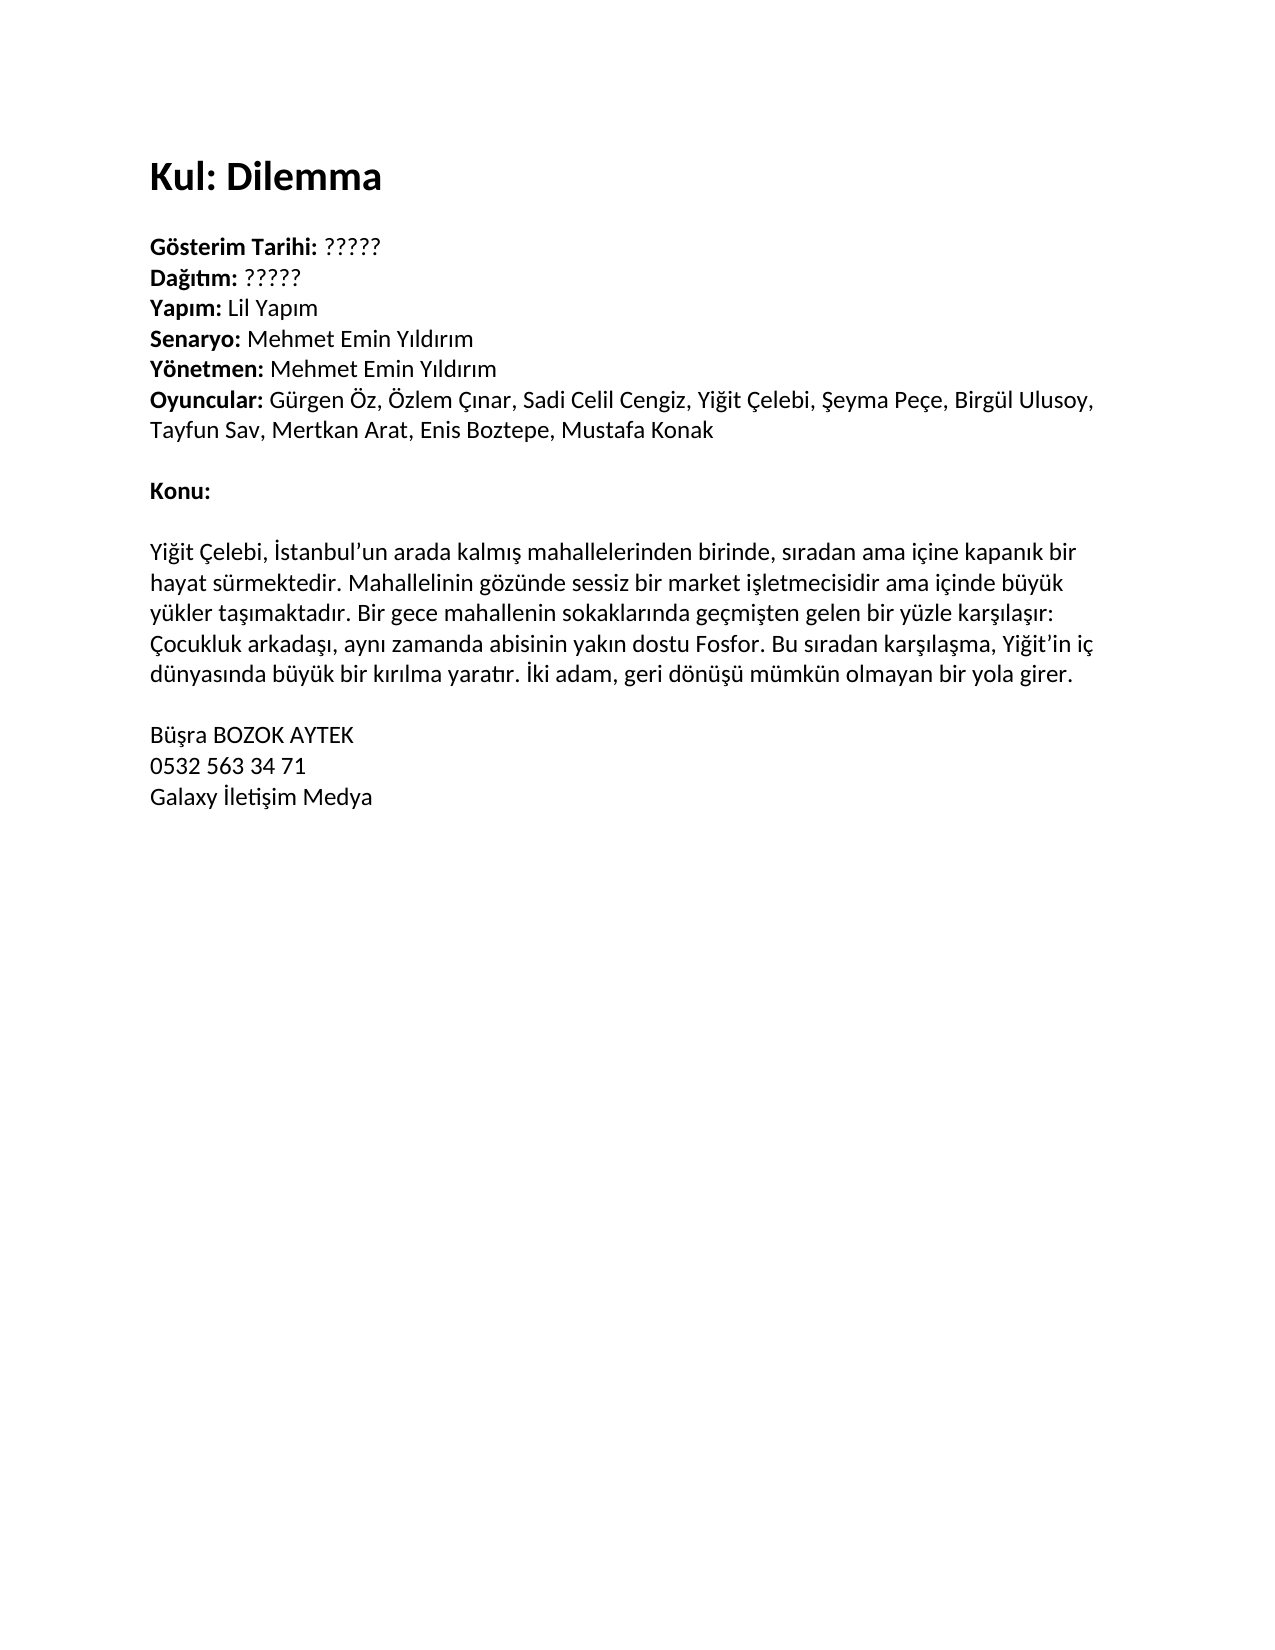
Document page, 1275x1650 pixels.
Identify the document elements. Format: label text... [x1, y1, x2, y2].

text Senaryo: Mehmet Emin Yıldırım [150, 323, 1125, 353]
text Dağıtım: ????? [150, 262, 1125, 292]
text Gösterim Tarihi: ????? [150, 231, 1125, 262]
text 0532 563 34 71 [150, 750, 1125, 781]
text Konu: [150, 476, 1125, 506]
text Kul: Dilemma [150, 150, 1125, 201]
text Galaxy İletişim Medya [150, 781, 1125, 811]
text Büşra BOZOK AYTEK [150, 720, 1125, 750]
text Yapım: Lil Yapım [150, 292, 1125, 323]
text Oyuncular: Gürgen Öz, Özlem Çınar, Sadi Celil Cengiz, Yiğit Çelebi, Şeyma Peçe, Birgül Ulusoy, Tayfun Sav, Mertkan Arat, Enis Boztepe, Mustafa Konak [150, 384, 1125, 445]
text Yiğit Çelebi, İstanbul’un arada kalmış mahallelerinden birinde, sıradan ama içine kapanık bir hayat sürmektedir. Mahallelinin gözünde sessiz bir market işletmecisidir ama içinde büyük yükler taşımaktadır. Bir gece mahallenin sokaklarında geçmişten gelen bir yüzle karşılaşır: Çocukluk arkadaşı, aynı zamanda abisinin yakın dostu Fosfor. Bu sıradan karşılaşma, Yiğit’in iç dünyasında büyük bir kırılma yaratır. İki adam, geri dönüşü mümkün olmayan bir yola girer. [150, 537, 1125, 689]
text Yönetmen: Mehmet Emin Yıldırım [150, 353, 1125, 384]
